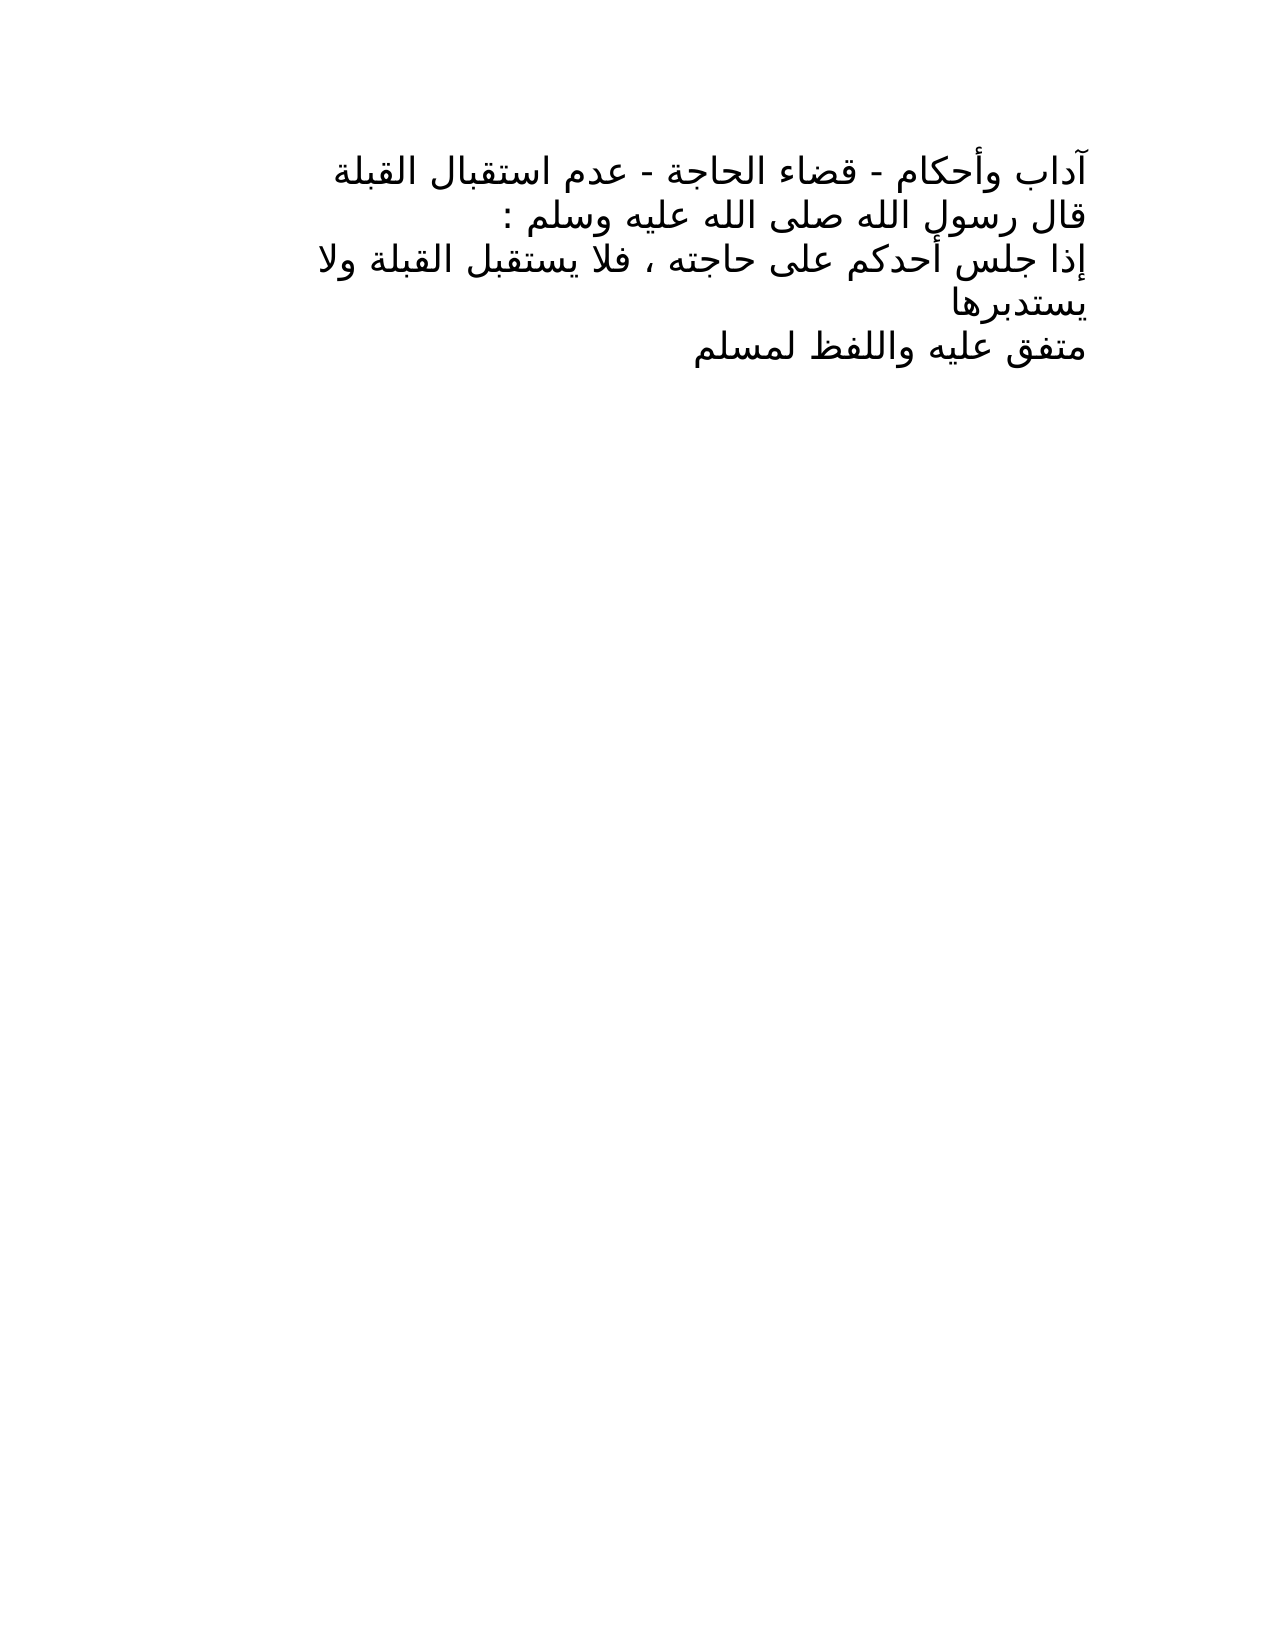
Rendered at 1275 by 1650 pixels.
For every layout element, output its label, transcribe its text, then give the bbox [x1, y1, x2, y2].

text متفق عليه واللفظ لمسلم [187, 324, 1087, 368]
text إذا جلس أحدكم على حاجته ، فلا يستقبل القبلة ولا يستدبرها [187, 237, 1087, 324]
text قال رسول الله صلى الله عليه وسلم : [187, 194, 1087, 237]
text آداب وأحكام - قضاء الحاجة - عدم استقبال القبلة [187, 150, 1087, 194]
